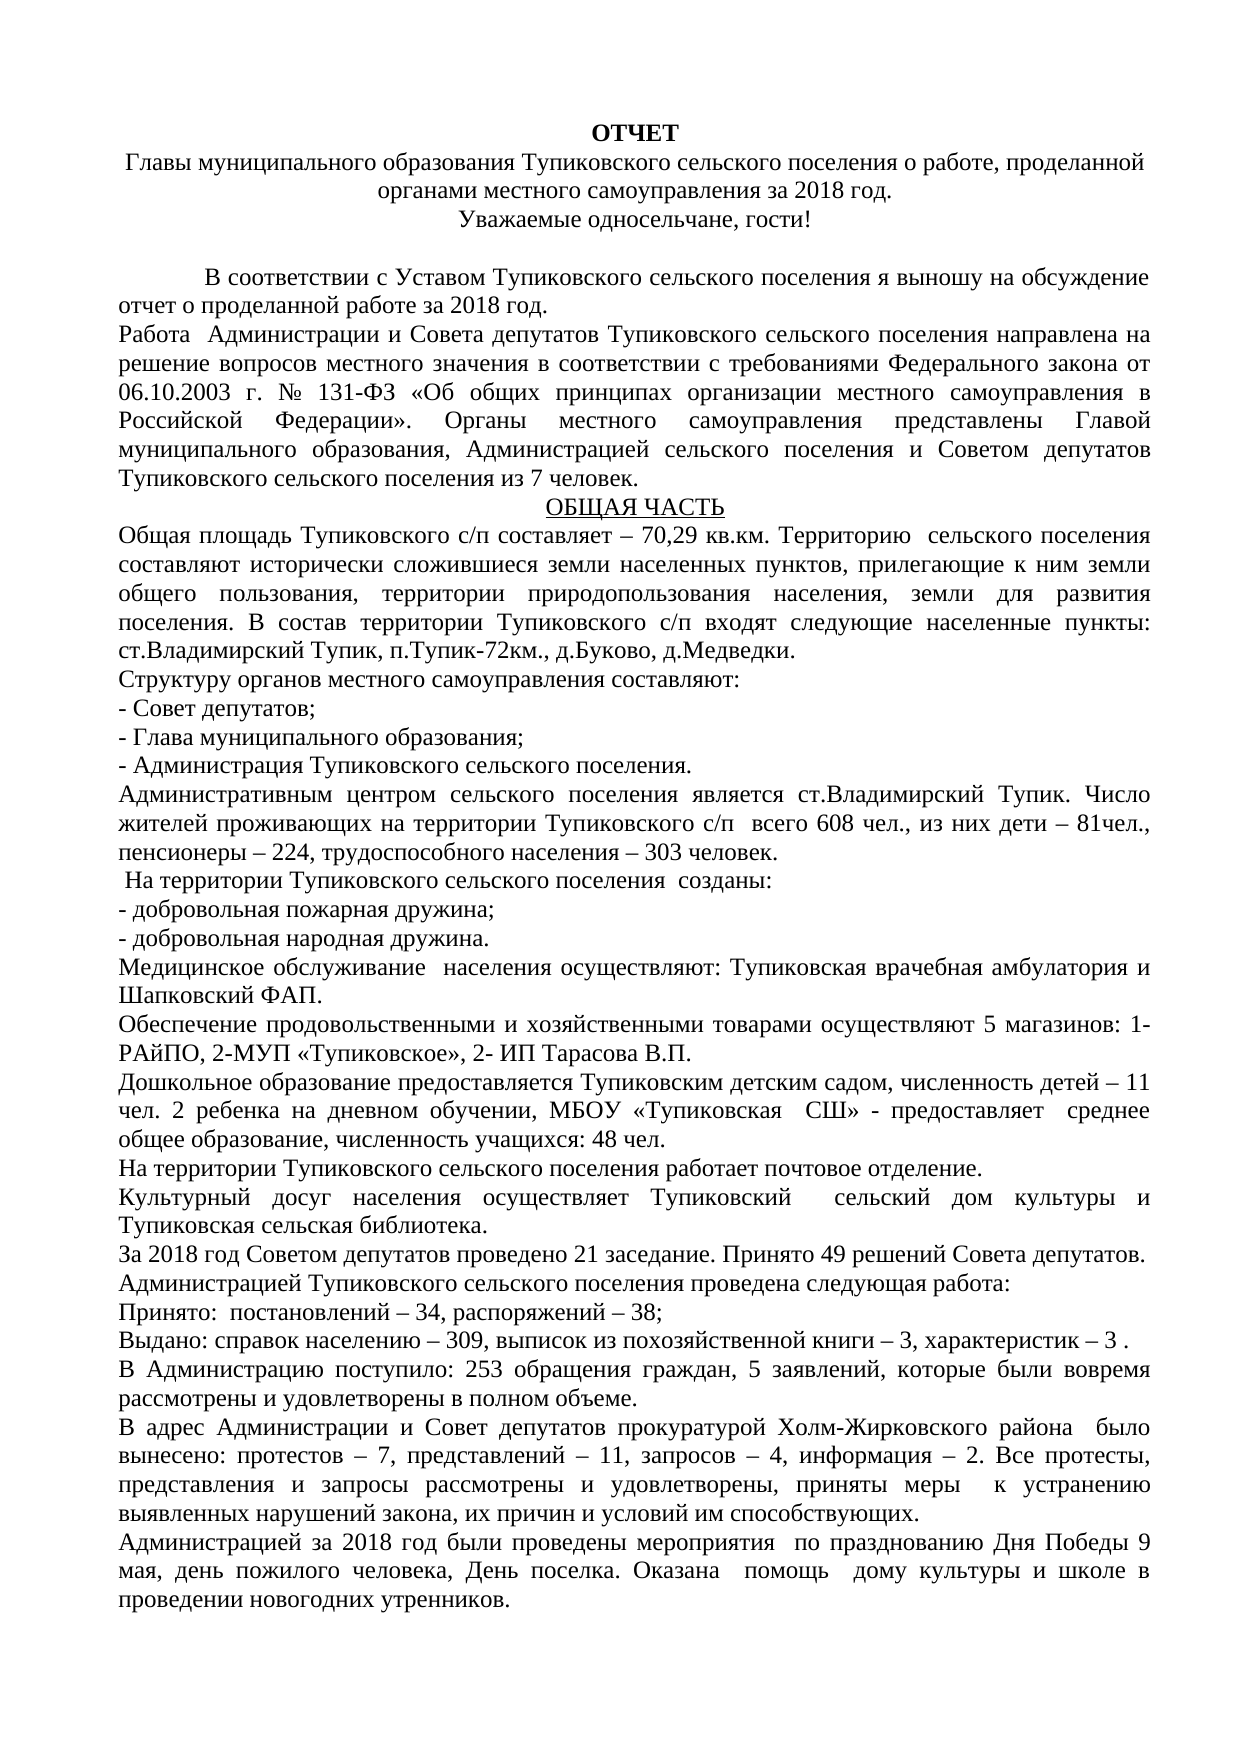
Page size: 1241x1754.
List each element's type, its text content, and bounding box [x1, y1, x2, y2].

text ОБЩАЯ ЧАСТЬ [118, 492, 1152, 521]
text - Глава муниципального образования; [118, 722, 1152, 751]
text Структуру органов местного самоуправления составляют: [118, 664, 1152, 693]
text Работа Администрации и Совета депутатов Тупиковского сельского поселения направлена на решение вопросов местного значения в соответствии с требованиями Федерального закона от 06.10.2003 г. № 131-ФЗ «Об общих принципах организации местного самоуправления в Российской Федерации». Органы местного самоуправления представлены Главой муниципального образования, Администрацией сельского поселения и Советом депутатов Тупиковского сельского поселения из 7 человек. [118, 319, 1152, 492]
text Медицинское обслуживание населения осуществляют: Тупиковская врачебная амбулатория и Шапковский ФАП. [118, 952, 1152, 1009]
text - добровольная народная дружина. [118, 923, 1152, 952]
text Принято: постановлений – 34, распоряжений – 38; [118, 1297, 1152, 1326]
text В соответствии с Уставом Тупиковского сельского поселения я выношу на обсуждение отчет о проделанной работе за 2018 год. [118, 262, 1152, 319]
text Администрацией Тупиковского сельского поселения проведена следующая работа: [118, 1268, 1152, 1297]
text В Администрацию поступило: 253 обращения граждан, 5 заявлений, которые были вовремя рассмотрены и удовлетворены в полном объеме. [118, 1354, 1152, 1412]
text За 2018 год Советом депутатов проведено 21 заседание. Принято 49 решений Совета депутатов. [118, 1239, 1152, 1268]
text Администрацией за 2018 год были проведены мероприятия по празднованию Дня Победы 9 мая, день пожилого человека, День поселка. Оказана помощь дому культуры и школе в проведении новогодних утренников. [118, 1527, 1152, 1613]
text На территории Тупиковского сельского поселения работает почтовое отделение. [118, 1153, 1152, 1182]
text Общая площадь Тупиковского с/п составляет – 70,29 кв.км. Территорию сельского поселения составляют исторически сложившиеся земли населенных пунктов, прилегающие к ним земли общего пользования, территории природопользования населения, земли для развития поселения. В состав территории Тупиковского с/п входят следующие населенные пункты: ст.Владимирский Тупик, п.Тупик-72км., д.Буково, д.Медведки. [118, 521, 1152, 664]
text - Администрация Тупиковского сельского поселения. [118, 751, 1152, 779]
text В адрес Администрации и Совет депутатов прокуратурой Холм-Жирковского района было вынесено: протестов – 7, представлений – 11, запросов – 4, информация – 2. Все протесты, представления и запросы рассмотрены и удовлетворены, приняты меры к устранению выявленных нарушений закона, их причин и условий им способствующих. [118, 1412, 1152, 1527]
text - Совет депутатов; [118, 693, 1152, 722]
text Административным центром сельского поселения является ст.Владимирский Тупик. Число жителей проживающих на территории Тупиковского с/п всего 608 чел., из них дети – 81чел., пенсионеры – 224, трудоспособного населения – 303 человек. [118, 779, 1152, 866]
text - добровольная пожарная дружина; [118, 894, 1152, 923]
text Выдано: справок населению – 309, выписок из похозяйственной книги – 3, характеристик – 3 . [118, 1326, 1152, 1354]
text На территории Тупиковского сельского поселения созданы: [118, 866, 1152, 894]
text ОТЧЕТ [118, 118, 1152, 147]
text Культурный досуг населения осуществляет Тупиковский сельский дом культуры и Тупиковская сельская библиотека. [118, 1182, 1152, 1239]
text Дошкольное образование предоставляется Тупиковским детским садом, численность детей – 11 чел. 2 ребенка на дневном обучении, МБОУ «Тупиковская СШ» - предоставляет среднее общее образование, численность учащихся: 48 чел. [118, 1067, 1152, 1153]
text Уважаемые односельчане, гости! [118, 204, 1152, 233]
text Главы муниципального образования Тупиковского сельского поселения о работе, проделанной органами местного самоуправления за 2018 год. [118, 147, 1152, 204]
text Обеспечение продовольственными и хозяйственными товарами осуществляют 5 магазинов: 1-РАйПО, 2-МУП «Тупиковское», 2- ИП Тарасова В.П. [118, 1009, 1152, 1067]
